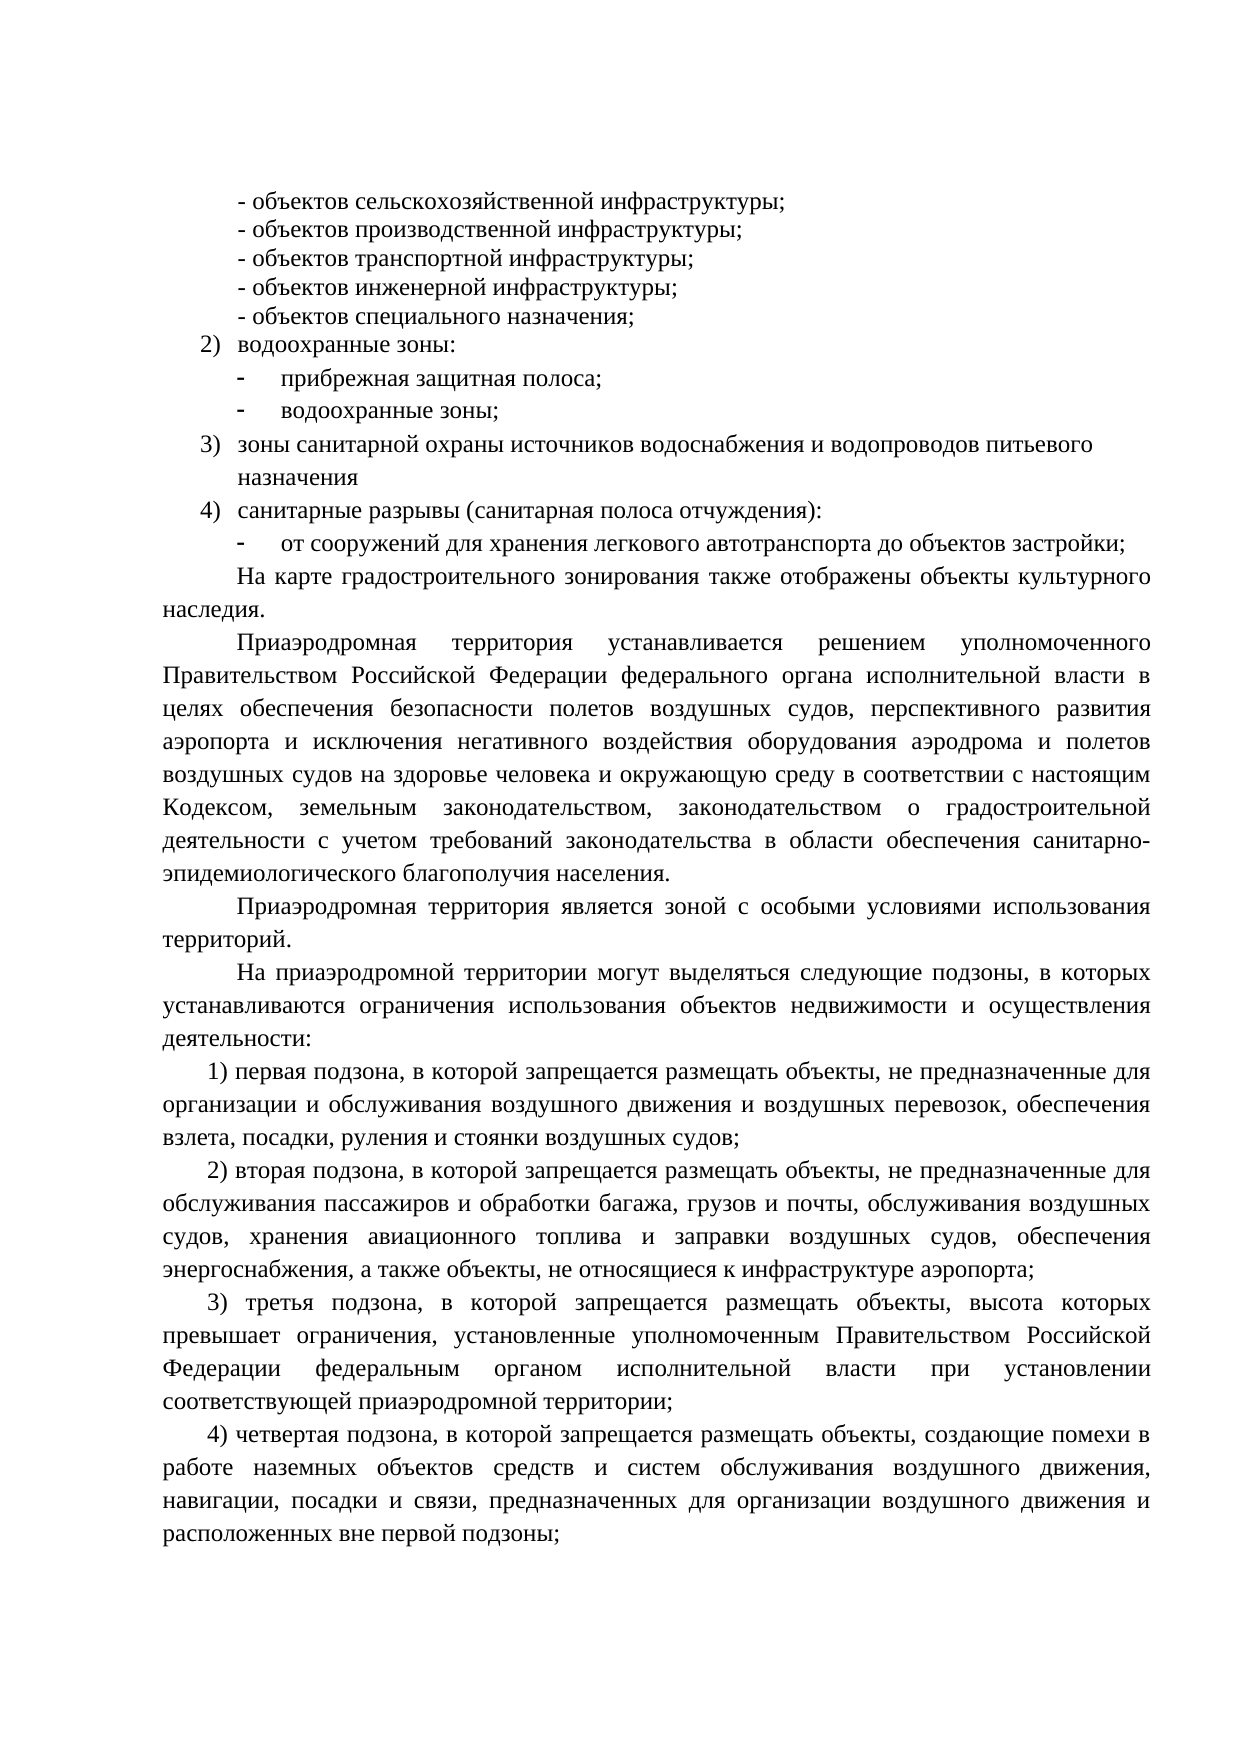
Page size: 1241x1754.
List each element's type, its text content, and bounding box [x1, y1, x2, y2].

text На карте градостроительного зонирования также отображены объекты культурного наследия. [162, 561, 1152, 622]
text Приаэродромная территория является зоной с особыми условиями использования территорий. [162, 891, 1152, 953]
list зоны санитарной охраны источников водоснабжения и водопроводов питьевого назначения [200, 429, 1152, 490]
list водоохранные зоны; [236, 396, 1152, 424]
text Приаэродромная территория устанавливается решением уполномоченного Правительством Российской Федерации федерального органа исполнительной власти в целях обеспечения безопасности полетов воздушных судов, перспективного развития аэропорта и исключения негативного воздействия оборудования аэродрома и полетов воздушных судов на здоровье человека и окружающую среду в соответствии с настоящим Кодексом, земельным законодательством, законодательством о градостроительной деятельности с учетом требований законодательства в области обеспечения санитарно-эпидемиологического благополучия населения. [162, 627, 1152, 887]
list - объектов специального назначения; [237, 301, 1152, 329]
text 1) первая подзона, в которой запрещается размещать объекты, не предназначенные для организации и обслуживания воздушного движения и воздушных перевозок, обеспечения взлета, посадки, руления и стоянки воздушных судов; [162, 1056, 1152, 1151]
list - объектов сельскохозяйственной инфраструктуры; [237, 186, 1152, 214]
list - объектов транспортной инфраструктуры; [237, 243, 1152, 272]
text 3) третья подзона, в которой запрещается размещать объекты, высота которых превышает ограничения, установленные уполномоченным Правительством Российской Федерации федеральным органом исполнительной власти при установлении соответствующей приаэродромной территории; [162, 1287, 1152, 1415]
text 2) вторая подзона, в которой запрещается размещать объекты, не предназначенные для обслуживания пассажиров и обработки багажа, грузов и почты, обслуживания воздушных судов, хранения авиационного топлива и заправки воздушных судов, обеспечения энергоснабжения, а также объекты, не относящиеся к инфраструктуре аэропорта; [162, 1155, 1152, 1283]
text 4) четвертая подзона, в которой запрещается размещать объекты, создающие помехи в работе наземных объектов средств и систем обслуживания воздушного движения, навигации, посадки и связи, предназначенных для организации воздушного движения и расположенных вне первой подзоны; [162, 1419, 1152, 1547]
list прибрежная защитная полоса; [236, 363, 1152, 391]
text На приаэродромной территории могут выделяться следующие подзоны, в которых устанавливаются ограничения использования объектов недвижимости и осуществления деятельности: [162, 957, 1152, 1052]
list - объектов инженерной инфраструктуры; [237, 272, 1152, 301]
list - объектов производственной инфраструктуры; [237, 214, 1152, 243]
list санитарные разрывы (санитарная полоса отчуждения): [200, 495, 1152, 523]
list водоохранные зоны: [200, 329, 1152, 358]
list от сооружений для хранения легкового автотранспорта до объектов застройки; [236, 528, 1152, 556]
